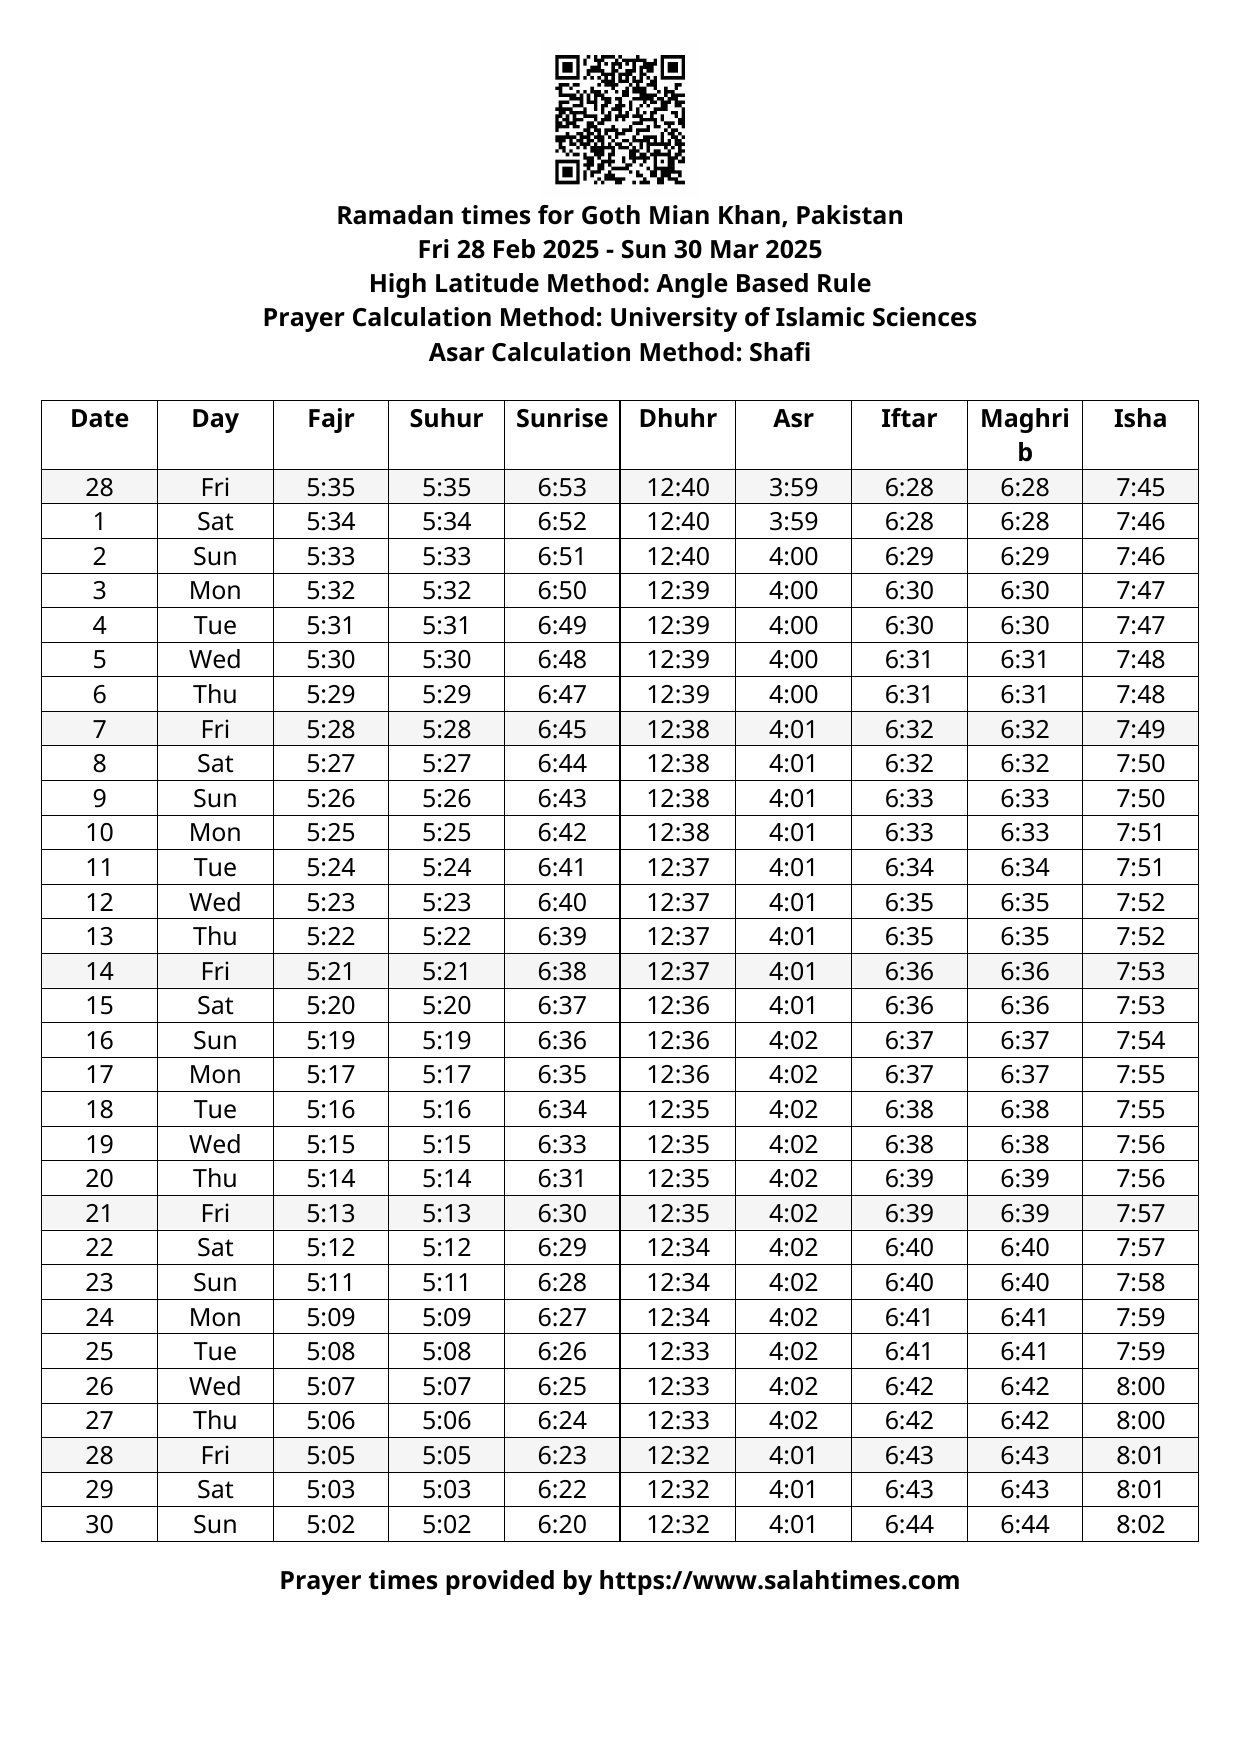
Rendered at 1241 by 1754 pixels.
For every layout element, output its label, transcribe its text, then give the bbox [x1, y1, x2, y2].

table_cell 5:05 [389, 1438, 504, 1472]
table_cell 6:48 [505, 643, 619, 676]
table_cell 7:53 [1083, 954, 1198, 987]
table_cell 6:34 [968, 850, 1082, 884]
table_cell 12:32 [621, 1473, 735, 1506]
table_cell Sun [158, 1265, 273, 1299]
table_cell 5:30 [389, 643, 504, 676]
table_cell 5:31 [274, 608, 388, 642]
table_cell 5:29 [389, 677, 504, 711]
table_cell 6:31 [852, 643, 967, 676]
table_cell 4:01 [736, 954, 851, 987]
table_cell 12:38 [621, 781, 735, 814]
table_header Fajr [274, 401, 388, 469]
table_cell 5:15 [274, 1127, 388, 1160]
table_cell Mon [158, 816, 273, 849]
table_cell 12:40 [621, 470, 735, 503]
table_cell 12:37 [621, 850, 735, 884]
table_cell 8:01 [1083, 1473, 1198, 1506]
table_cell 12:32 [621, 1438, 735, 1472]
table_cell 5:31 [389, 608, 504, 642]
table_cell 5:17 [274, 1058, 388, 1091]
table_cell 4:01 [736, 816, 851, 849]
table_cell 8:02 [1083, 1507, 1198, 1541]
table_cell 28 [42, 1438, 157, 1472]
table_cell 25 [42, 1334, 157, 1368]
table_cell 7:47 [1083, 574, 1198, 607]
table_cell 4:02 [736, 1023, 851, 1057]
table_cell 12:37 [621, 885, 735, 918]
table_header Iftar [852, 401, 967, 469]
table_cell 4:01 [736, 989, 851, 1022]
table_cell 4:01 [736, 885, 851, 918]
table_header Date [42, 401, 157, 469]
table_cell Wed [158, 643, 273, 676]
table_cell 4:01 [736, 919, 851, 953]
table_cell 6:34 [852, 850, 967, 884]
table_cell 7:59 [1083, 1300, 1198, 1333]
table_cell 5:21 [389, 954, 504, 987]
table_cell 5:12 [389, 1231, 504, 1264]
table_cell Sun [158, 1507, 273, 1541]
table_cell 6:39 [505, 919, 619, 953]
table_cell 6:53 [505, 470, 619, 503]
table_cell 6:43 [852, 1473, 967, 1506]
table_cell Wed [158, 885, 273, 918]
table_cell 5:35 [389, 470, 504, 503]
table_cell 5:11 [389, 1265, 504, 1299]
table_cell 10 [42, 816, 157, 849]
table_cell 4 [42, 608, 157, 642]
table_cell 6:35 [505, 1058, 619, 1091]
table_cell 6:38 [968, 1092, 1082, 1126]
table_cell 4:02 [736, 1404, 851, 1437]
table_cell 7:54 [1083, 1023, 1198, 1057]
table_cell 15 [42, 989, 157, 1022]
table_cell 7:55 [1083, 1092, 1198, 1126]
table_cell 4:01 [736, 746, 851, 780]
table_cell 6:35 [968, 919, 1082, 953]
table_cell 6:40 [505, 885, 619, 918]
table_cell 12:39 [621, 643, 735, 676]
table_cell 6:31 [968, 677, 1082, 711]
table_cell 5:06 [389, 1404, 504, 1437]
table_cell 12:38 [621, 746, 735, 780]
table_cell 6:32 [968, 712, 1082, 745]
table_cell 5:26 [389, 781, 504, 814]
table_cell 6:41 [968, 1334, 1082, 1368]
table_cell 6:34 [505, 1092, 619, 1126]
table_cell 6:33 [968, 781, 1082, 814]
table_cell 5:33 [274, 539, 388, 572]
table_cell 6:41 [505, 850, 619, 884]
table_cell 7 [42, 712, 157, 745]
table_cell 6:43 [852, 1438, 967, 1472]
table_cell 6:22 [505, 1473, 619, 1506]
table_cell 5:13 [274, 1196, 388, 1229]
table_cell 6:29 [852, 539, 967, 572]
table_cell 2 [42, 539, 157, 572]
table_cell 5:28 [389, 712, 504, 745]
text Asar Calculation Method: Shafi [42, 334, 1198, 368]
table_cell 12:35 [621, 1196, 735, 1229]
table_cell 6:39 [968, 1161, 1082, 1195]
table_cell Sun [158, 539, 273, 572]
table_cell 4:02 [736, 1092, 851, 1126]
table_cell Fri [158, 1438, 273, 1472]
table_cell Tue [158, 1334, 273, 1368]
table_cell 7:59 [1083, 1334, 1198, 1368]
table_cell Thu [158, 677, 273, 711]
table_cell 6:36 [968, 989, 1082, 1022]
table_header Isha [1083, 401, 1198, 469]
table_cell 6:40 [968, 1265, 1082, 1299]
table_cell 4:01 [736, 712, 851, 745]
table_cell 4:01 [736, 1473, 851, 1506]
table_cell 12:39 [621, 574, 735, 607]
table_cell 12:37 [621, 954, 735, 987]
table_cell 6:33 [505, 1127, 619, 1160]
table_cell Thu [158, 1404, 273, 1437]
table_cell 16 [42, 1023, 157, 1057]
table_cell 8:00 [1083, 1369, 1198, 1402]
table_cell 6:41 [852, 1300, 967, 1333]
table_cell 6:39 [968, 1196, 1082, 1229]
table_cell 5:07 [389, 1369, 504, 1402]
table_cell 4:02 [736, 1300, 851, 1333]
table_cell 3:59 [736, 504, 851, 538]
table_cell Fri [158, 712, 273, 745]
table_cell 6:29 [505, 1231, 619, 1264]
table_cell Sat [158, 1231, 273, 1264]
table_cell 6:32 [968, 746, 1082, 780]
table_cell 6:30 [505, 1196, 619, 1229]
table_cell 12:36 [621, 1023, 735, 1057]
table_cell 7:46 [1083, 504, 1198, 538]
text Prayer times provided by https://www.salahtimes.com [42, 1563, 1198, 1597]
table_cell 4:00 [736, 539, 851, 572]
table_cell 7:56 [1083, 1127, 1198, 1160]
table_cell 5:25 [274, 816, 388, 849]
table_cell 6:42 [968, 1369, 1082, 1402]
table_cell 7:56 [1083, 1161, 1198, 1195]
table_cell 5:27 [389, 746, 504, 780]
table_cell 6:30 [852, 608, 967, 642]
table_cell 14 [42, 954, 157, 987]
table_cell 6:36 [505, 1023, 619, 1057]
table_cell 4:01 [736, 850, 851, 884]
table_cell 3:59 [736, 470, 851, 503]
table_cell 6:38 [852, 1127, 967, 1160]
table_cell 6:43 [968, 1473, 1082, 1506]
table_cell 11 [42, 850, 157, 884]
table_cell 28 [42, 470, 157, 503]
table_cell 7:57 [1083, 1196, 1198, 1229]
table_cell 12:34 [621, 1265, 735, 1299]
table_cell 7:52 [1083, 885, 1198, 918]
table_cell 9 [42, 781, 157, 814]
table_cell Fri [158, 470, 273, 503]
table_cell 7:52 [1083, 919, 1198, 953]
table_cell 12:36 [621, 1058, 735, 1091]
table_cell 6:41 [968, 1300, 1082, 1333]
table_cell 17 [42, 1058, 157, 1091]
table_cell 6:44 [505, 746, 619, 780]
table_cell 6:27 [505, 1300, 619, 1333]
table_cell 5:17 [389, 1058, 504, 1091]
table_cell 6:44 [968, 1507, 1082, 1541]
table_cell 7:48 [1083, 677, 1198, 711]
table_cell 6:45 [505, 712, 619, 745]
table_cell 5:02 [389, 1507, 504, 1541]
table_cell Sat [158, 746, 273, 780]
table_cell 6:38 [968, 1127, 1082, 1160]
table_header Day [158, 401, 273, 469]
table_cell 6:42 [505, 816, 619, 849]
table_cell 7:48 [1083, 643, 1198, 676]
table_cell 5:23 [389, 885, 504, 918]
table_cell 7:58 [1083, 1265, 1198, 1299]
table_header Maghrib [968, 401, 1082, 469]
table_cell 4:00 [736, 574, 851, 607]
table_cell 6:35 [852, 919, 967, 953]
table_cell 5:03 [389, 1473, 504, 1506]
table_cell 6:28 [968, 470, 1082, 503]
table_cell 6:30 [968, 608, 1082, 642]
text Prayer Calculation Method: University of Islamic Sciences [42, 300, 1198, 334]
table_cell Sat [158, 504, 273, 538]
table_cell 7:50 [1083, 746, 1198, 780]
table_cell 6:35 [968, 885, 1082, 918]
table_cell 4:00 [736, 608, 851, 642]
table_cell 5:06 [274, 1404, 388, 1437]
table_cell 6:28 [852, 470, 967, 503]
table_cell 18 [42, 1092, 157, 1126]
table_header Sunrise [505, 401, 619, 469]
table_cell 6:28 [968, 504, 1082, 538]
table_cell Sun [158, 781, 273, 814]
table_cell 7:57 [1083, 1231, 1198, 1264]
table_cell 5:32 [274, 574, 388, 607]
table_cell 5:24 [274, 850, 388, 884]
table_cell 6:32 [852, 746, 967, 780]
table_cell 26 [42, 1369, 157, 1402]
table_cell 6:33 [852, 781, 967, 814]
table_cell 12:34 [621, 1300, 735, 1333]
table_cell 7:46 [1083, 539, 1198, 572]
table_cell 8 [42, 746, 157, 780]
table_cell 5:21 [274, 954, 388, 987]
table_cell 12:36 [621, 989, 735, 1022]
table_cell 4:02 [736, 1127, 851, 1160]
table_cell 5:23 [274, 885, 388, 918]
table_cell 7:53 [1083, 989, 1198, 1022]
table_cell 6 [42, 677, 157, 711]
table_cell 6:28 [852, 504, 967, 538]
table_cell 6:39 [852, 1196, 967, 1229]
table_cell 6:30 [968, 574, 1082, 607]
table_cell 6:38 [852, 1092, 967, 1126]
table_cell 12:38 [621, 712, 735, 745]
table_header Dhuhr [621, 401, 735, 469]
table_cell 5:12 [274, 1231, 388, 1264]
table_cell 30 [42, 1507, 157, 1541]
table_cell 5:08 [274, 1334, 388, 1368]
table_cell 6:29 [968, 539, 1082, 572]
table_header Asr [736, 401, 851, 469]
table_cell 4:02 [736, 1058, 851, 1091]
table_cell 6:49 [505, 608, 619, 642]
table_cell 5:32 [389, 574, 504, 607]
table_cell 5:24 [389, 850, 504, 884]
table_cell 6:20 [505, 1507, 619, 1541]
table_cell 5:26 [274, 781, 388, 814]
table_cell 12:33 [621, 1334, 735, 1368]
table_cell 6:28 [505, 1265, 619, 1299]
table_cell 4:02 [736, 1161, 851, 1195]
table_cell 6:47 [505, 677, 619, 711]
table_cell 6:37 [968, 1058, 1082, 1091]
table_cell 8:01 [1083, 1438, 1198, 1472]
table_cell 4:02 [736, 1334, 851, 1368]
table_cell 6:43 [505, 781, 619, 814]
table_cell 5:30 [274, 643, 388, 676]
table_cell 5 [42, 643, 157, 676]
table_cell 6:36 [852, 954, 967, 987]
table_cell 6:44 [852, 1507, 967, 1541]
table_cell 7:51 [1083, 850, 1198, 884]
text High Latitude Method: Angle Based Rule [42, 266, 1198, 300]
table_cell 5:28 [274, 712, 388, 745]
table_cell Tue [158, 608, 273, 642]
table_cell 8:00 [1083, 1404, 1198, 1437]
table_cell 6:37 [505, 989, 619, 1022]
table_cell 6:40 [852, 1231, 967, 1264]
table_cell 24 [42, 1300, 157, 1333]
table_cell 6:42 [852, 1404, 967, 1437]
table_cell 5:27 [274, 746, 388, 780]
table_cell 6:40 [852, 1265, 967, 1299]
table_cell 5:34 [389, 504, 504, 538]
text Ramadan times for Goth Mian Khan, Pakistan [42, 198, 1198, 232]
table_cell 12:39 [621, 608, 735, 642]
table_cell 5:09 [274, 1300, 388, 1333]
table_cell 5:16 [389, 1092, 504, 1126]
table_cell 5:22 [389, 919, 504, 953]
table_cell 6:38 [505, 954, 619, 987]
table_cell 1 [42, 504, 157, 538]
table_cell 5:35 [274, 470, 388, 503]
table_cell 5:33 [389, 539, 504, 572]
table_cell 6:24 [505, 1404, 619, 1437]
table_cell 6:42 [852, 1369, 967, 1402]
table_cell 5:19 [274, 1023, 388, 1057]
table_cell 6:32 [852, 712, 967, 745]
table_cell 6:37 [852, 1058, 967, 1091]
table_cell 12:40 [621, 539, 735, 572]
table_cell 5:05 [274, 1438, 388, 1472]
table_cell 6:31 [852, 677, 967, 711]
table_cell 29 [42, 1473, 157, 1506]
table_cell 4:00 [736, 643, 851, 676]
table_cell 12:32 [621, 1507, 735, 1541]
table_cell Thu [158, 1161, 273, 1195]
table_cell 5:02 [274, 1507, 388, 1541]
table_cell 6:37 [968, 1023, 1082, 1057]
table_cell 6:31 [505, 1161, 619, 1195]
table_cell 12:35 [621, 1127, 735, 1160]
table_cell 12:38 [621, 816, 735, 849]
table_cell 6:23 [505, 1438, 619, 1472]
table_cell 4:02 [736, 1231, 851, 1264]
table_cell 12 [42, 885, 157, 918]
table_cell Sat [158, 989, 273, 1022]
table_cell 5:14 [389, 1161, 504, 1195]
table_cell 6:52 [505, 504, 619, 538]
table_cell 7:45 [1083, 470, 1198, 503]
table_cell 4:00 [736, 677, 851, 711]
table_cell 6:51 [505, 539, 619, 572]
table_cell 5:19 [389, 1023, 504, 1057]
table_cell Mon [158, 1058, 273, 1091]
table_cell 21 [42, 1196, 157, 1229]
table_cell 23 [42, 1265, 157, 1299]
table_cell 5:15 [389, 1127, 504, 1160]
table_cell 6:26 [505, 1334, 619, 1368]
table_cell 6:40 [968, 1231, 1082, 1264]
table_header Suhur [389, 401, 504, 469]
table_cell 7:51 [1083, 816, 1198, 849]
table_cell 6:35 [852, 885, 967, 918]
table_cell 6:50 [505, 574, 619, 607]
table_cell Sun [158, 1023, 273, 1057]
table_cell 6:42 [968, 1404, 1082, 1437]
table_cell 5:14 [274, 1161, 388, 1195]
table_cell 5:08 [389, 1334, 504, 1368]
table_cell 5:09 [389, 1300, 504, 1333]
table_cell 6:33 [968, 816, 1082, 849]
table_cell 22 [42, 1231, 157, 1264]
table_cell 12:35 [621, 1092, 735, 1126]
table_cell 13 [42, 919, 157, 953]
table_cell 5:34 [274, 504, 388, 538]
table_cell 6:36 [968, 954, 1082, 987]
table_cell Wed [158, 1127, 273, 1160]
table_cell 4:01 [736, 781, 851, 814]
table_cell 27 [42, 1404, 157, 1437]
table_cell 4:01 [736, 1507, 851, 1541]
table_cell 5:20 [389, 989, 504, 1022]
table_cell 5:13 [389, 1196, 504, 1229]
table_cell 7:49 [1083, 712, 1198, 745]
table_cell 6:39 [852, 1161, 967, 1195]
table_cell Sat [158, 1473, 273, 1506]
table_cell 6:33 [852, 816, 967, 849]
table_cell 7:55 [1083, 1058, 1198, 1091]
table_cell 5:20 [274, 989, 388, 1022]
table_cell 5:22 [274, 919, 388, 953]
table_cell 3 [42, 574, 157, 607]
table_cell 12:34 [621, 1231, 735, 1264]
table_cell 6:37 [852, 1023, 967, 1057]
table_cell 4:02 [736, 1369, 851, 1402]
table_cell 12:39 [621, 677, 735, 711]
table_cell 12:37 [621, 919, 735, 953]
table_cell 19 [42, 1127, 157, 1160]
table_cell 5:25 [389, 816, 504, 849]
table_cell 5:07 [274, 1369, 388, 1402]
table_cell 6:30 [852, 574, 967, 607]
table_cell 5:11 [274, 1265, 388, 1299]
table_cell Mon [158, 1300, 273, 1333]
table_cell 7:50 [1083, 781, 1198, 814]
table_cell 12:40 [621, 504, 735, 538]
table_cell 4:02 [736, 1265, 851, 1299]
table_cell Thu [158, 919, 273, 953]
table_cell Fri [158, 1196, 273, 1229]
table_cell 12:33 [621, 1404, 735, 1437]
table_cell 4:01 [736, 1438, 851, 1472]
table_cell Fri [158, 954, 273, 987]
table_cell 5:03 [274, 1473, 388, 1506]
table_cell Wed [158, 1369, 273, 1402]
table_cell 6:31 [968, 643, 1082, 676]
table_cell 6:43 [968, 1438, 1082, 1472]
table_cell Tue [158, 1092, 273, 1126]
table_cell Mon [158, 574, 273, 607]
table_cell 7:47 [1083, 608, 1198, 642]
table_cell 4:02 [736, 1196, 851, 1229]
table_cell 6:41 [852, 1334, 967, 1368]
table_cell 6:25 [505, 1369, 619, 1402]
table_cell 5:29 [274, 677, 388, 711]
table_cell Tue [158, 850, 273, 884]
picture [542, 41, 699, 198]
table_cell 5:16 [274, 1092, 388, 1126]
table_cell 6:36 [852, 989, 967, 1022]
table_cell 12:33 [621, 1369, 735, 1402]
text Fri 28 Feb 2025 - Sun 30 Mar 2025 [42, 232, 1198, 266]
table_cell 12:35 [621, 1161, 735, 1195]
table_cell 20 [42, 1161, 157, 1195]
